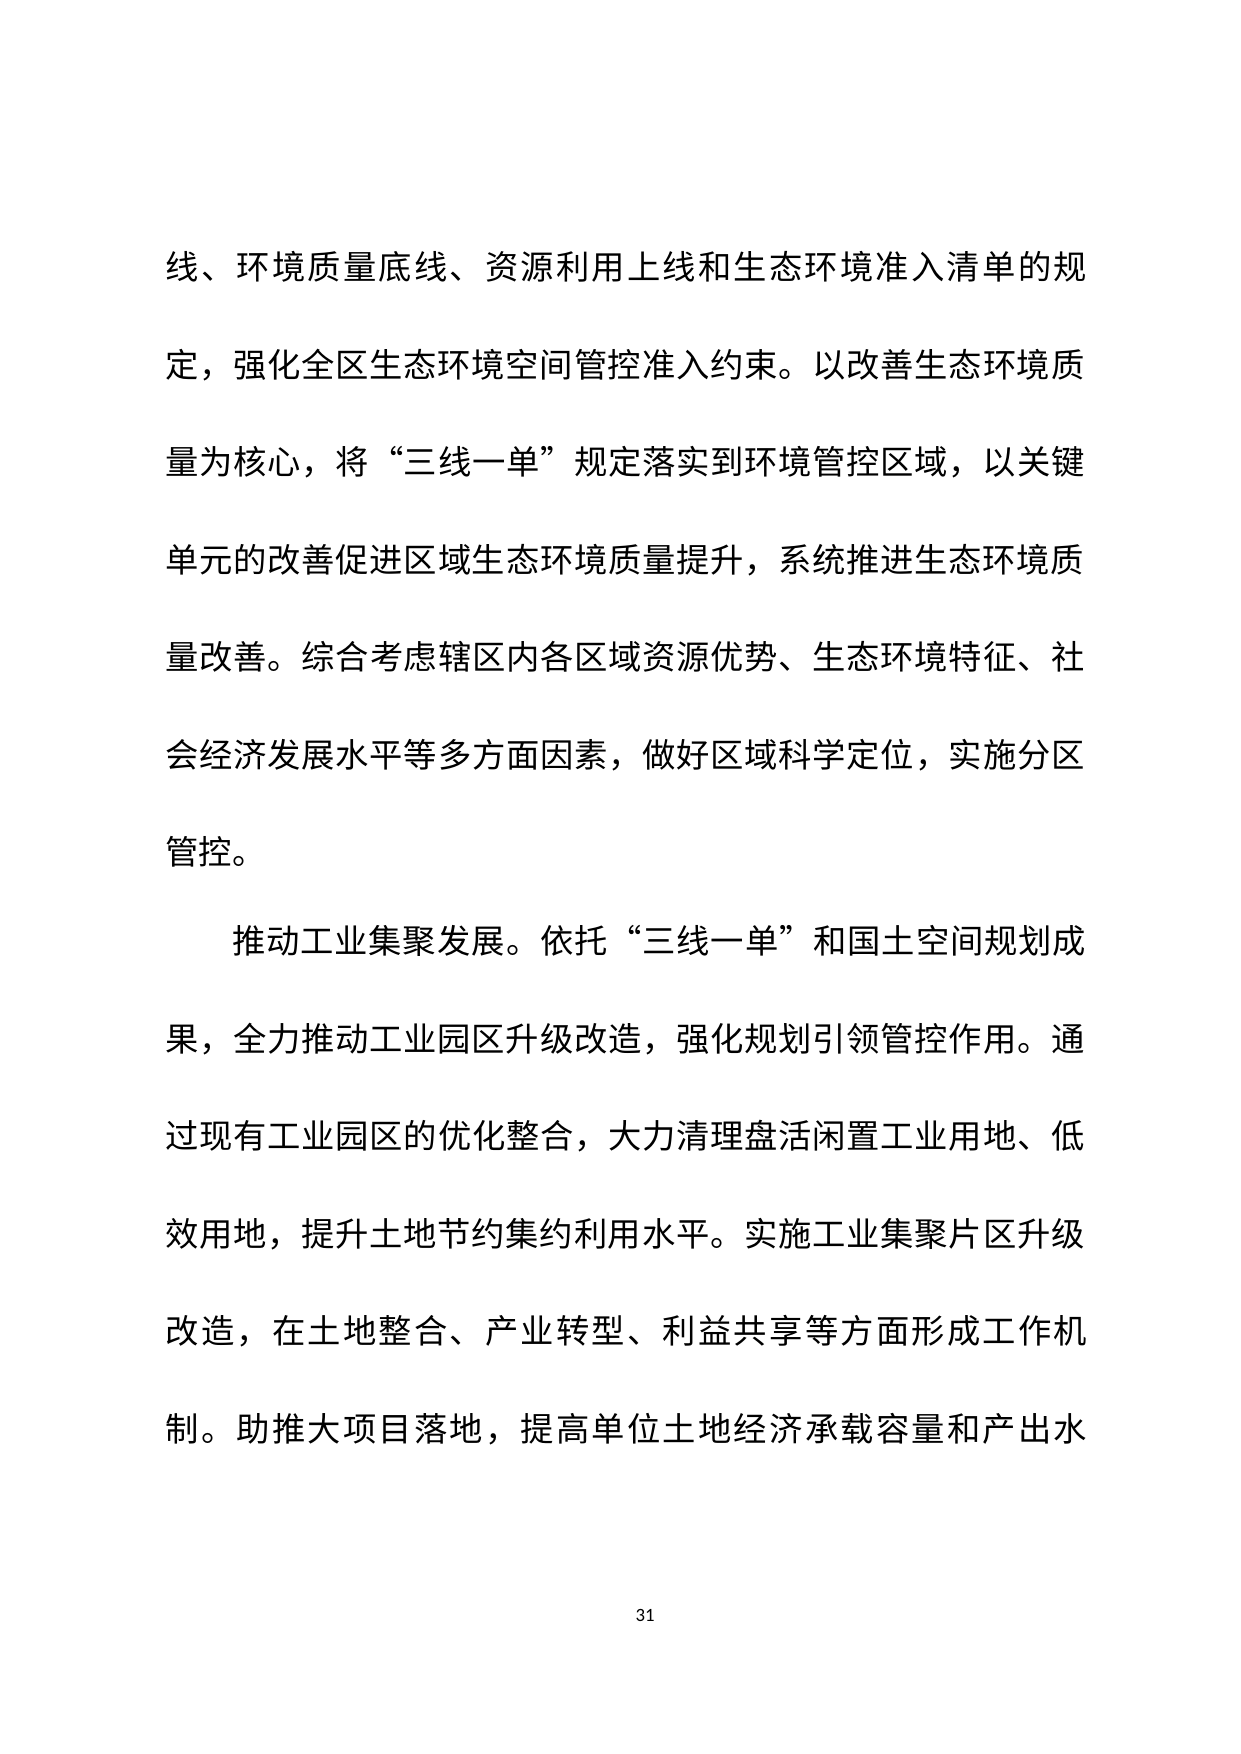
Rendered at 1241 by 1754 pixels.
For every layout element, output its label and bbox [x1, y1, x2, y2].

text [165, 233, 1087, 883]
text [165, 907, 1087, 1459]
